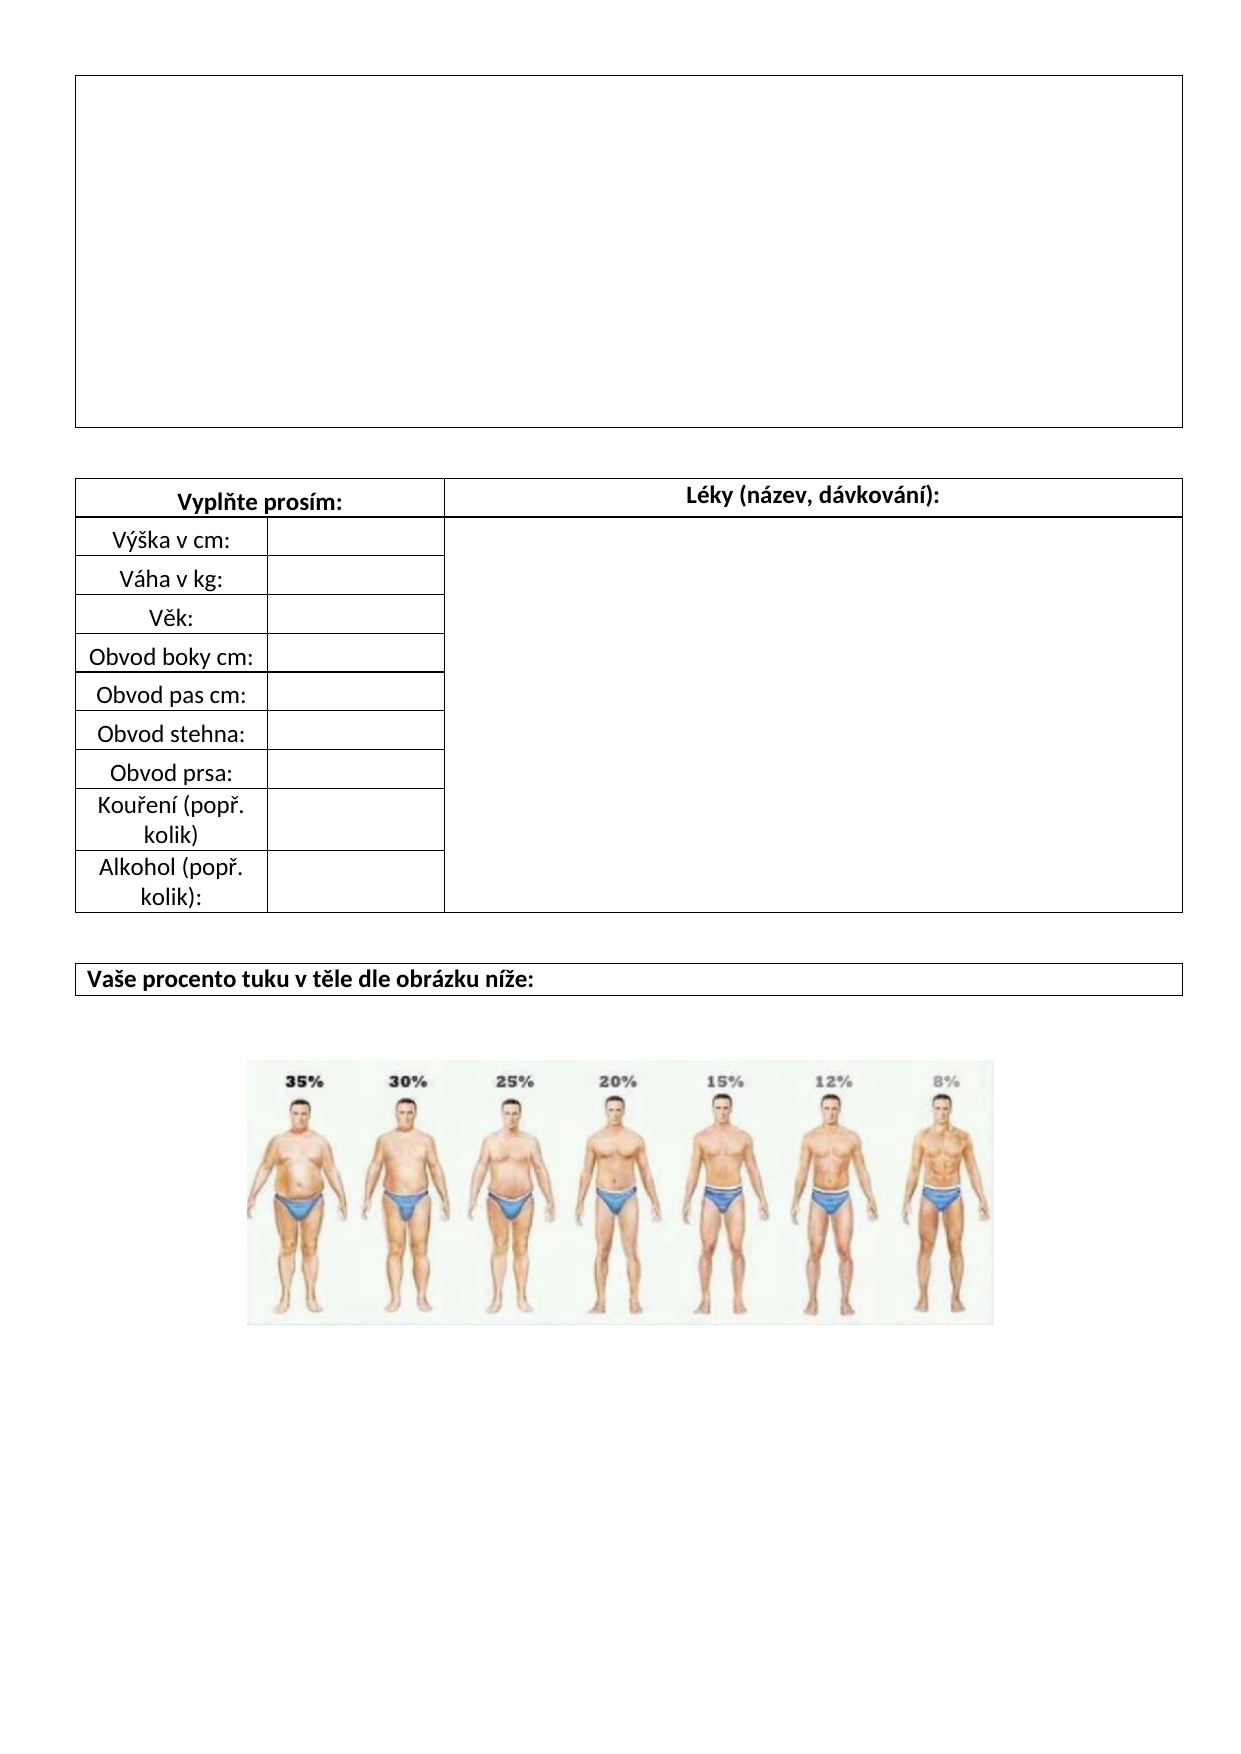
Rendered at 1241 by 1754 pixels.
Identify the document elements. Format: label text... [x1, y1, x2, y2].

table_cell [268, 711, 444, 749]
table_cell [268, 556, 444, 594]
table_cell Obvod pas cm: [76, 673, 267, 710]
table_cell Obvod prsa: [76, 750, 267, 788]
table_cell Kouření (popř. kolik) [76, 789, 267, 850]
table_cell Alkohol (popř. kolik): [76, 851, 267, 912]
table_cell [268, 634, 444, 671]
table_header Vaše procento tuku v těle dle obrázku níže: [76, 964, 1182, 995]
table_header Vyplňte prosím: [76, 479, 444, 516]
table_cell [268, 750, 444, 788]
table_cell Váha v kg: [76, 556, 267, 594]
table_cell [445, 518, 1182, 912]
table_cell Výška v cm: [76, 518, 267, 555]
table_cell [268, 851, 444, 912]
table_cell [268, 595, 444, 633]
table_cell [268, 518, 444, 555]
table_cell Věk: [76, 595, 267, 633]
table_header Léky (název, dávkování): [445, 479, 1182, 516]
table_cell Obvod boky cm: [76, 634, 267, 671]
table_cell [268, 789, 444, 850]
picture [246, 1060, 994, 1325]
table_cell [76, 76, 1182, 427]
table_cell Obvod stehna: [76, 711, 267, 749]
table_cell [268, 673, 444, 710]
